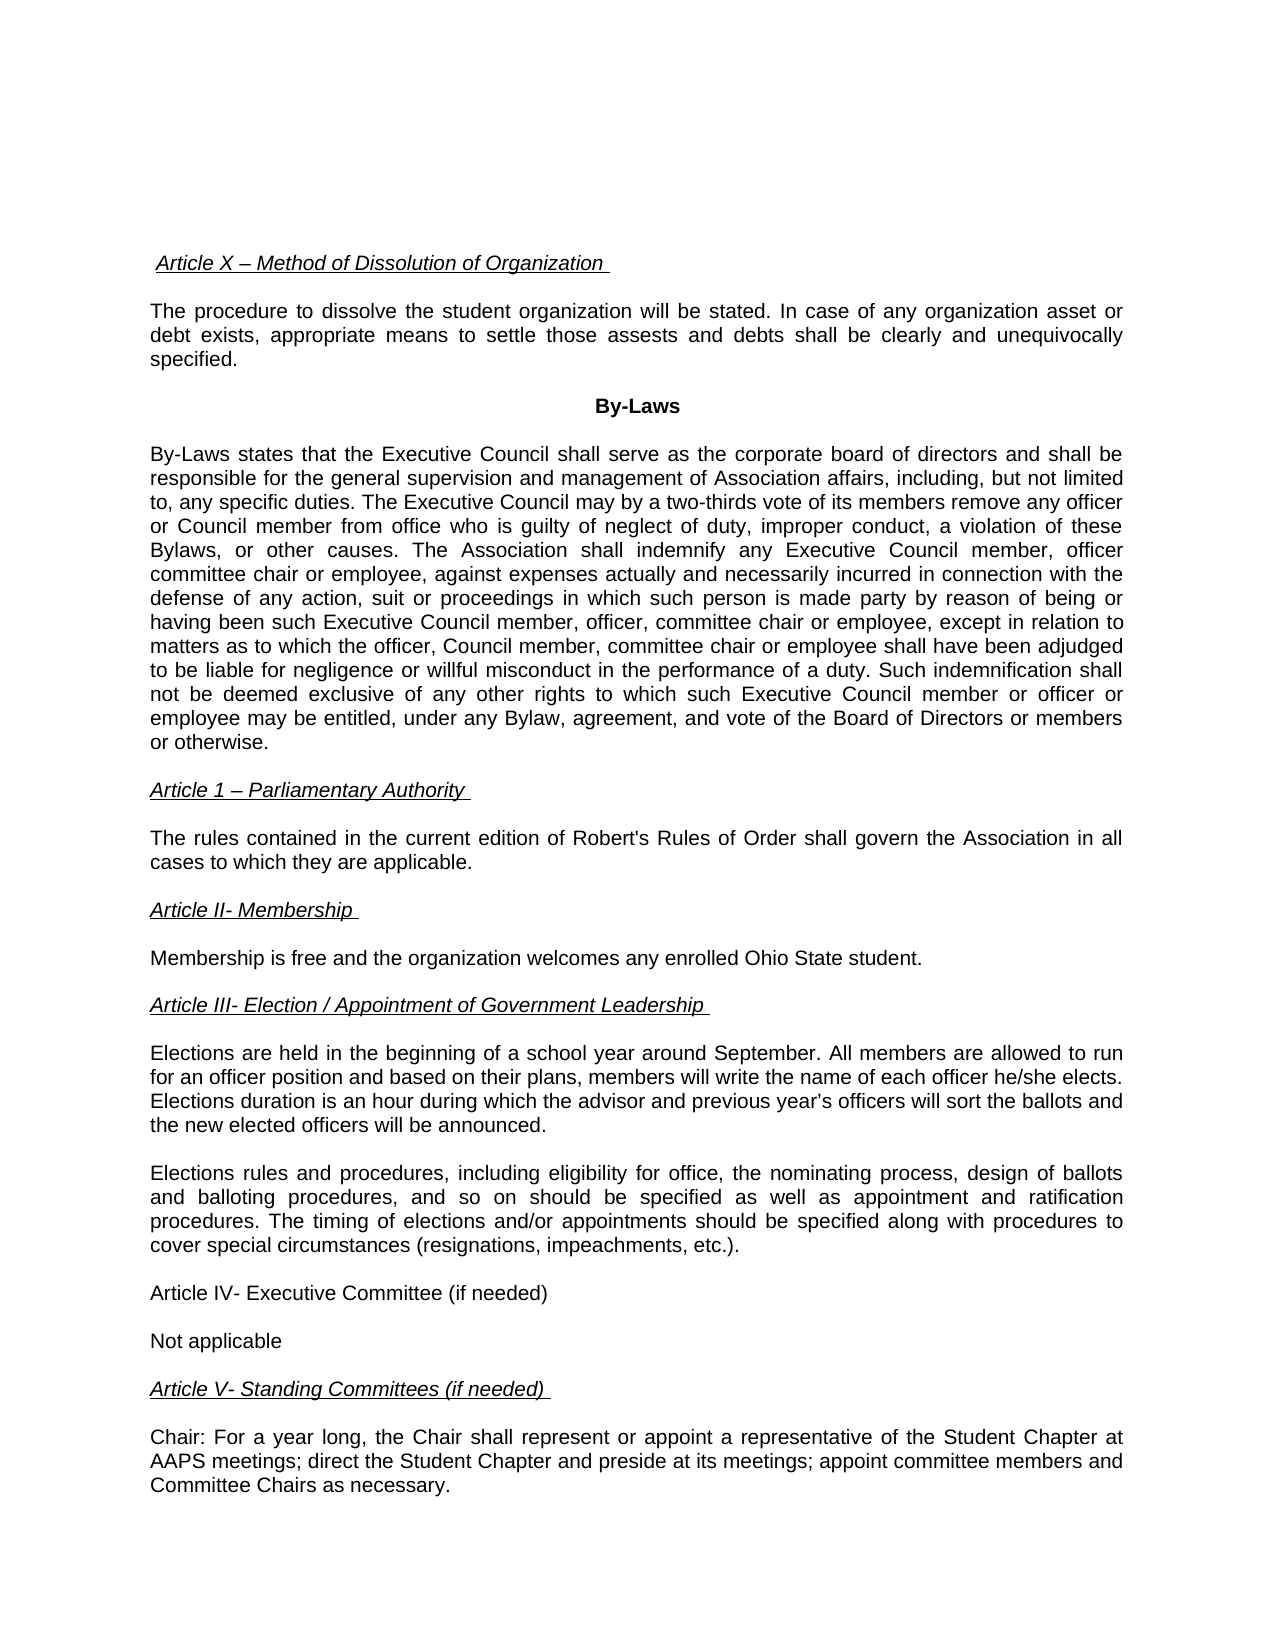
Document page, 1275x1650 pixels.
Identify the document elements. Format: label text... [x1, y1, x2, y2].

text By-Laws [150, 394, 1125, 418]
text Elections rules and procedures, including eligibility for office, the nominating process, design of ballots and balloting procedures, and so on should be specified as well as appointment and ratification procedures. The timing of elections and/or appointments should be specified along with procedures to cover special circumstances (resignations, impeachments, etc.). [150, 1161, 1125, 1257]
text Article V- Standing Committees (if needed) [150, 1377, 1125, 1401]
text Article II- Membership [150, 897, 1125, 921]
text Article X – Method of Dissolution of Organization [150, 251, 1125, 274]
text The rules contained in the current edition of Robert's Rules of Order shall govern the Association in all cases to which they are applicable. [150, 826, 1125, 873]
text The procedure to dissolve the student organization will be stated. In case of any organization asset or debt exists, appropriate means to settle those assests and debts shall be clearly and unequivocally specified. [150, 298, 1125, 370]
text Elections are held in the beginning of a school year around September. All members are allowed to run for an officer position and based on their plans, members will write the name of each officer he/she elects. Elections duration is an hour during which the advisor and previous year’s officers will sort the ballots and the new elected officers will be announced. [150, 1041, 1125, 1137]
text Not applicable [150, 1329, 1125, 1353]
text Chair: For a year long, the Chair shall represent or appoint a representative of the Student Chapter at AAPS meetings; direct the Student Chapter and preside at its meetings; appoint committee members and Committee Chairs as necessary. [150, 1424, 1125, 1496]
text By-Laws states that the Executive Council shall serve as the corporate board of directors and shall be responsible for the general supervision and management of Association affairs, including, but not limited to, any specific duties. The Executive Council may by a two-thirds vote of its members remove any officer or Council member from office who is guilty of neglect of duty, improper conduct, a violation of these Bylaws, or other causes. The Association shall indemnify any Executive Council member, officer committee chair or employee, against expenses actually and necessarily incurred in connection with the defense of any action, suit or proceedings in which such person is made party by reason of being or having been such Executive Council member, officer, committee chair or employee, except in relation to matters as to which the officer, Council member, committee chair or employee shall have been adjudged to be liable for negligence or willful misconduct in the performance of a duty. Such indemnification shall not be deemed exclusive of any other rights to which such Executive Council member or officer or employee may be entitled, under any Bylaw, agreement, and vote of the Board of Directors or members or otherwise. [150, 442, 1125, 754]
text Article III- Election / Appointment of Government Leadership [150, 993, 1125, 1017]
text Article IV- Executive Committee (if needed) [150, 1281, 1125, 1305]
text Article 1 – Parliamentary Authority [150, 778, 1125, 802]
text Membership is free and the organization welcomes any enrolled Ohio State student. [150, 945, 1125, 969]
